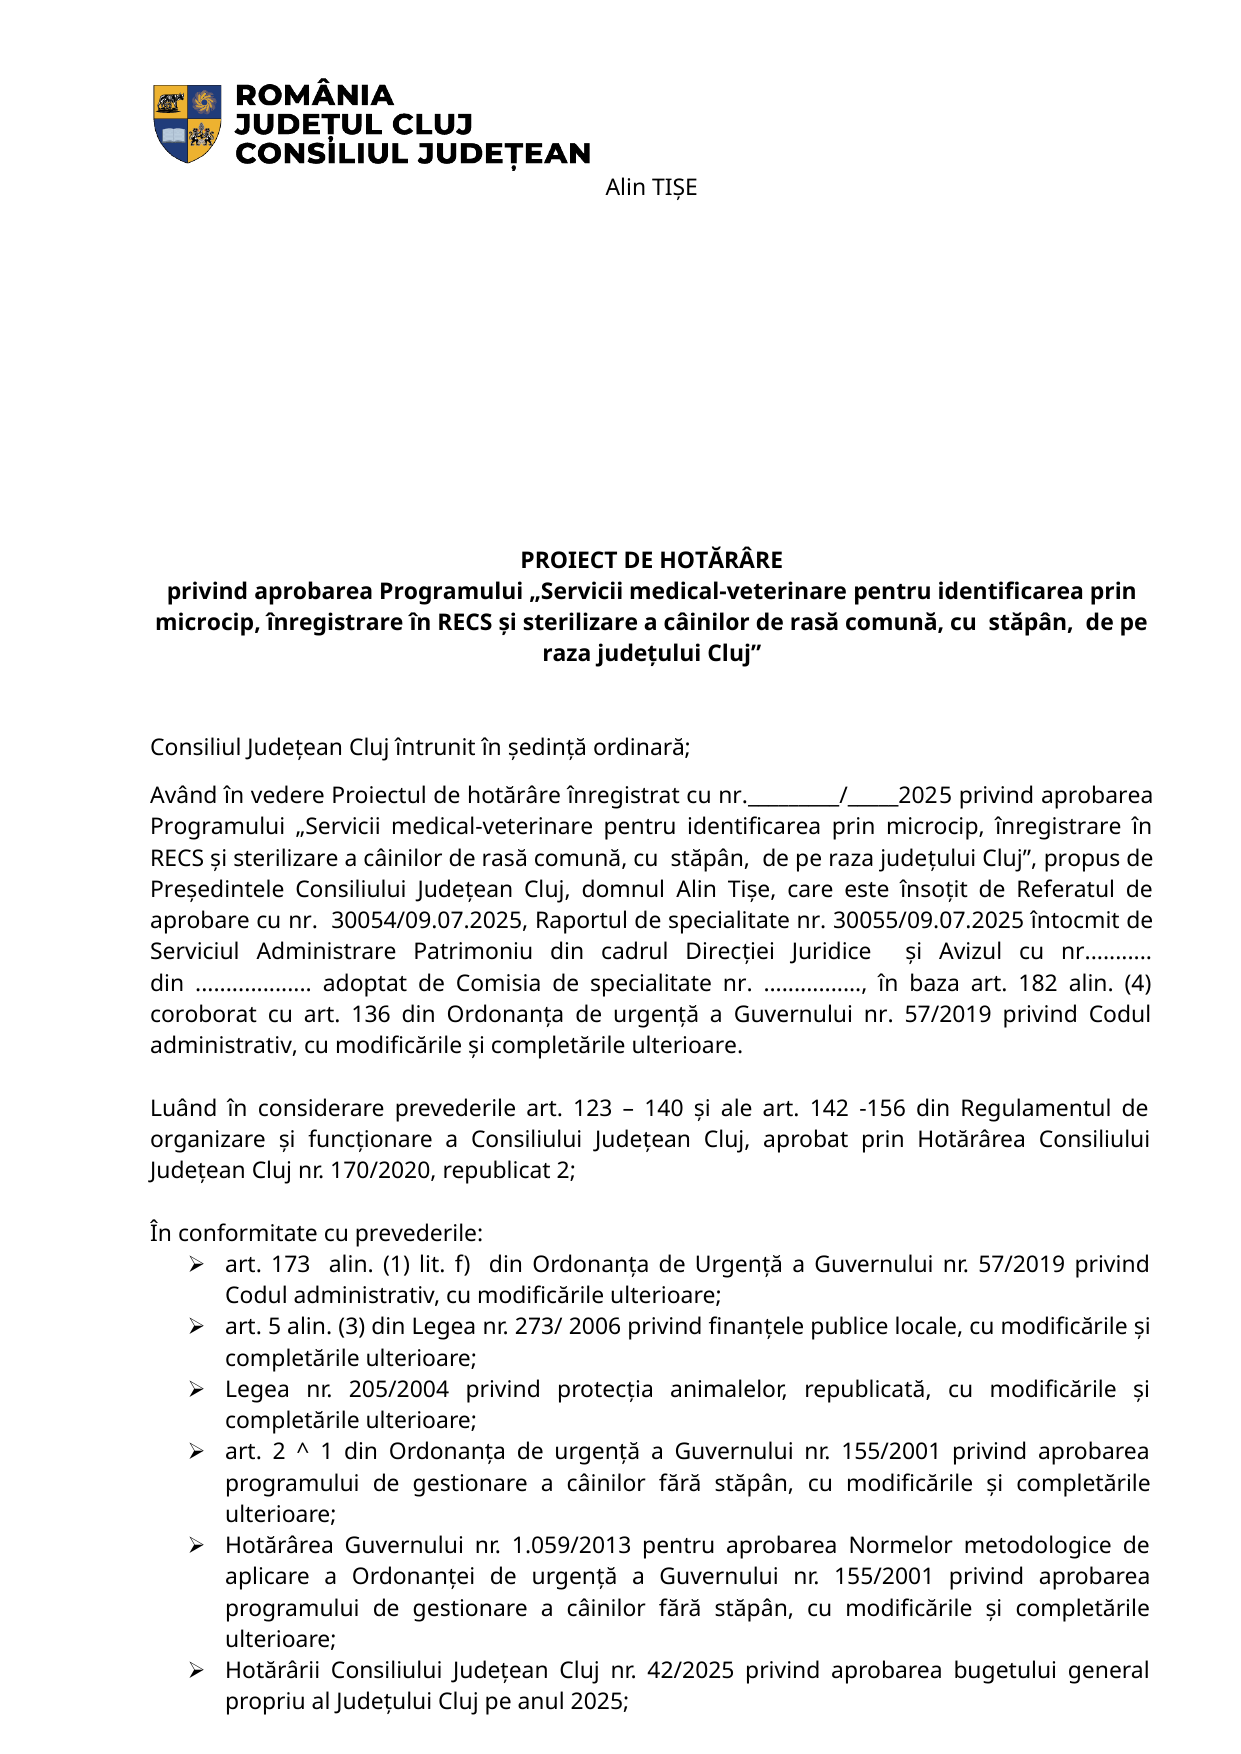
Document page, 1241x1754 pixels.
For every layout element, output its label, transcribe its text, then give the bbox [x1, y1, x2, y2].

list art. 173 alin. (1) lit. f) din Ordonanța de Urgență a Guvernului nr. 57/2019 privind Codul administrativ, cu modificările ulterioare; [187, 1248, 1151, 1310]
text Alin TIȘE [150, 150, 1153, 202]
picture [153, 78, 590, 150]
list art. 5 alin. (3) din Legea nr. 273/ 2006 privind finanţele publice locale, cu modificările și completările ulterioare; [187, 1310, 1151, 1373]
text PROIECT DE HOTĂRÂRE [150, 543, 1153, 575]
text Având în vedere Proiectul de hotărâre înregistrat cu nr._________/_____2025 privind aprobarea Programului „Servicii medical-veterinare pentru identificarea prin microcip, înregistrare în RECS şi sterilizare a câinilor de rasă comună, cu stăpân, de pe raza judeţului Cluj”, propus de Preşedintele Consiliului Judeţean Cluj, domnul Alin Tișe, care este însoţit de Referatul de aprobare cu nr. 30054/09.07.2025, Raportul de specialitate nr. 30055/09.07.2025 întocmit de Serviciul Administrare Patrimoniu din cadrul Direcţiei Juridice şi Avizul cu nr........... din ................... adoptat de Comisia de specialitate nr. …..........…, în baza art. 182 alin. (4) coroborat cu art. 136 din Ordonanța de urgență a Guvernului nr. 57/2019 privind Codul administrativ, cu modificările și completările ulterioare. [150, 779, 1153, 1060]
list Hotărârii Consiliului Județean Cluj nr. 42/2025 privind aprobarea bugetului general propriu al Județului Cluj pe anul 2025; [187, 1654, 1151, 1716]
list Hotărârea Guvernului nr. 1.059/2013 pentru aprobarea Normelor metodologice de aplicare a Ordonanţei de urgenţă a Guvernului nr. 155/2001 privind aprobarea programului de gestionare a câinilor fără stăpân, cu modificările și completările ulterioare; [187, 1529, 1151, 1654]
list art. 2 ^ 1 din Ordonanța de urgență a Guvernului nr. 155/2001 privind aprobarea programului de gestionare a câinilor fără stăpân, cu modificările și completările ulterioare; [187, 1435, 1151, 1529]
list Legea nr. 205/2004 privind protecţia animalelor, republicată, cu modificările și completările ulterioare; [187, 1373, 1151, 1435]
text Consiliul Judeţean Cluj întrunit în şedinţă ordinară; [150, 731, 1151, 762]
text Luând în considerare prevederile art. 123 – 140 și ale art. 142 -156 din Regulamentul de organizare şi funcţionare a Consiliului Judeţean Cluj, aprobat prin Hotărârea Consiliului Judeţean Cluj nr. 170/2020, republicat 2; [150, 1091, 1151, 1185]
text privind aprobarea Programului „Servicii medical-veterinare pentru identificarea prin microcip, înregistrare în RECS şi sterilizare a câinilor de rasă comună, cu stăpân, de pe raza judeţului Cluj” [150, 575, 1153, 668]
text În conformitate cu prevederile: [150, 1216, 1153, 1248]
